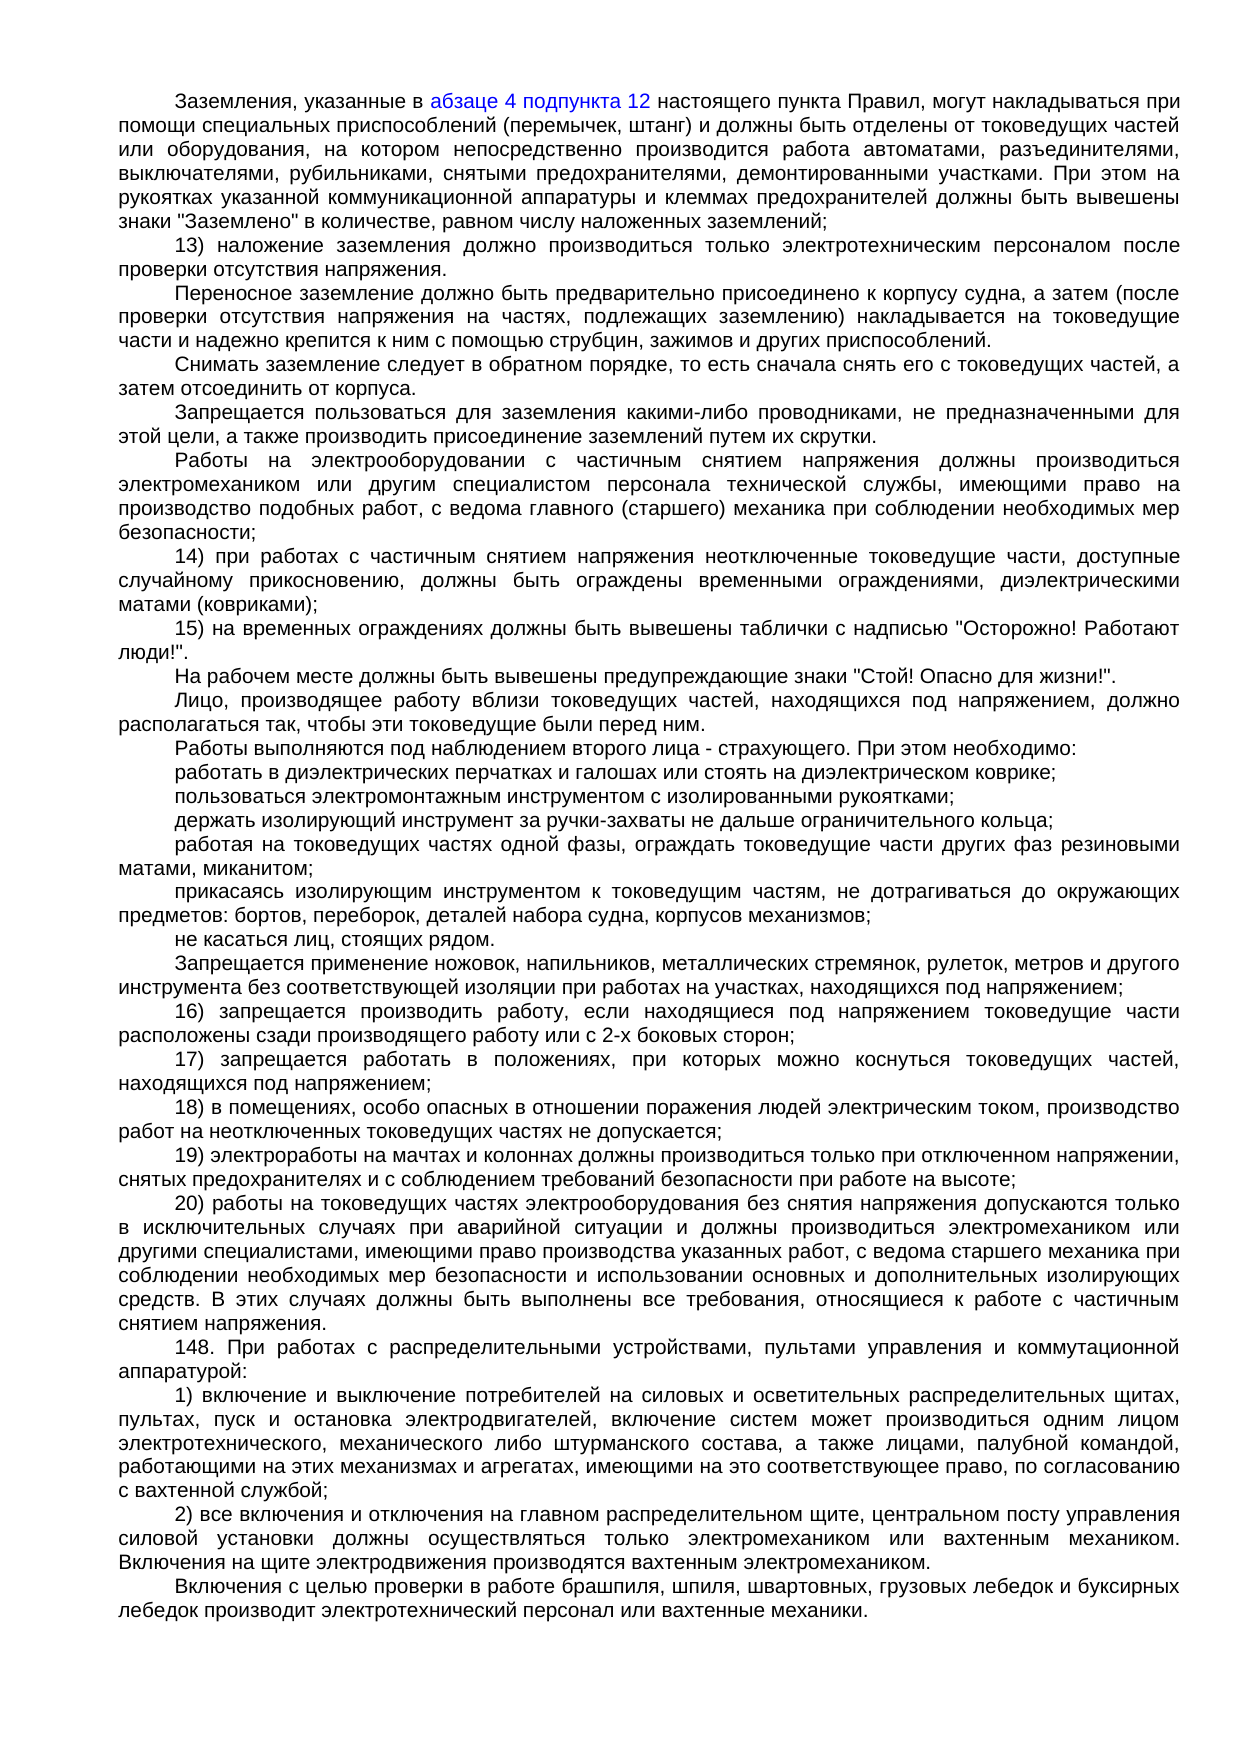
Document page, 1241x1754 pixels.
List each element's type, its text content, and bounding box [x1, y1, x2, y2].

text 148. При работах с распределительными устройствами, пультами управления и коммутационной аппаратурой: [118, 1334, 1181, 1382]
text 14) при работах с частичным снятием напряжения неотключенные токоведущие части, доступные случайному прикосновению, должны быть ограждены временными ограждениями, диэлектрическими матами (ковриками); [118, 544, 1181, 616]
text Лицо, производящее работу вблизи токоведущих частей, находящихся под напряжением, должно располагаться так, чтобы эти токоведущие были перед ним. [118, 688, 1181, 736]
text Переносное заземление должно быть предварительно присоединено к корпусу судна, а затем (после проверки отсутствия напряжения на частях, подлежащих заземлению) накладывается на токоведущие части и надежно крепится к ним с помощью струбцин, зажимов и других приспособлений. [118, 280, 1181, 352]
text 18) в помещениях, особо опасных в отношении поражения людей электрическим током, производство работ на неотключенных токоведущих частях не допускается; [118, 1095, 1181, 1143]
text Включения с целью проверки в работе брашпиля, шпиля, швартовных, грузовых лебедок и буксирных лебедок производит электротехнический персонал или вахтенные механики. [118, 1574, 1181, 1622]
text Запрещается пользоваться для заземления какими-либо проводниками, не предназначенными для этой цели, а также производить присоединение заземлений путем их скрутки. [118, 400, 1181, 448]
text 2) все включения и отключения на главном распределительном щите, центральном посту управления силовой установки должны осуществляться только электромехаником или вахтенным механиком. Включения на щите электродвижения производятся вахтенным электромехаником. [118, 1502, 1181, 1574]
text Заземления, указанные в абзаце 4 подпункта 12 настоящего пункта Правил, могут накладываться при помощи специальных приспособлений (перемычек, штанг) и должны быть отделены от токоведущих частей или оборудования, на котором непосредственно производится работа автоматами, разъединителями, выключателями, рубильниками, снятыми предохранителями, демонтированными участками. При этом на рукоятках указанной коммуникационной аппаратуры и клеммах предохранителей должны быть вывешены знаки "Заземлено" в количестве, равном числу наложенных заземлений; [118, 89, 1181, 232]
text прикасаясь изолирующим инструментом к токоведущим частям, не дотрагиваться до окружающих предметов: бортов, переборок, деталей набора судна, корпусов механизмов; [118, 879, 1181, 927]
text работая на токоведущих частях одной фазы, ограждать токоведущие части других фаз резиновыми матами, миканитом; [118, 831, 1181, 879]
text 13) наложение заземления должно производиться только электротехническим персоналом после проверки отсутствия напряжения. [118, 232, 1181, 280]
text 15) на временных ограждениях должны быть вывешены таблички с надписью "Осторожно! Работают люди!". [118, 616, 1181, 664]
text 20) работы на токоведущих частях электрооборудования без снятия напряжения допускаются только в исключительных случаях при аварийной ситуации и должны производиться электромехаником или другими специалистами, имеющими право производства указанных работ, с ведома старшего механика при соблюдении необходимых мер безопасности и использовании основных и дополнительных изолирующих средств. В этих случаях должны быть выполнены все требования, относящиеся к работе с частичным снятием напряжения. [118, 1191, 1181, 1334]
text 16) запрещается производить работу, если находящиеся под напряжением токоведущие части расположены сзади производящего работу или с 2-х боковых сторон; [118, 999, 1181, 1047]
text Работы выполняются под наблюдением второго лица - страхующего. При этом необходимо: [118, 736, 1181, 759]
text пользоваться электромонтажным инструментом с изолированными рукоятками; [118, 783, 1181, 807]
text На рабочем месте должны быть вывешены предупреждающие знаки "Стой! Опасно для жизни!". [118, 664, 1181, 688]
text Работы на электрооборудовании с частичным снятием напряжения должны производиться электромехаником или другим специалистом персонала технической службы, имеющими право на производство подобных работ, с ведома главного (старшего) механика при соблюдении необходимых мер безопасности; [118, 448, 1181, 544]
text держать изолирующий инструмент за ручки-захваты не дальше ограничительного кольца; [118, 807, 1181, 831]
text не касаться лиц, стоящих рядом. [118, 927, 1181, 951]
text 1) включение и выключение потребителей на силовых и осветительных распределительных щитах, пультах, пуск и остановка электродвигателей, включение систем может производиться одним лицом электротехнического, механического либо штурманского состава, а также лицами, палубной командой, работающими на этих механизмах и агрегатах, имеющими на это соответствующее право, по согласованию с вахтенной службой; [118, 1382, 1181, 1502]
text Снимать заземление следует в обратном порядке, то есть сначала снять его с токоведущих частей, а затем отсоединить от корпуса. [118, 352, 1181, 400]
text Запрещается применение ножовок, напильников, металлических стремянок, рулеток, метров и другого инструмента без соответствующей изоляции при работах на участках, находящихся под напряжением; [118, 951, 1181, 999]
text 19) электроработы на мачтах и колоннах должны производиться только при отключенном напряжении, снятых предохранителях и с соблюдением требований безопасности при работе на высоте; [118, 1143, 1181, 1191]
text 17) запрещается работать в положениях, при которых можно коснуться токоведущих частей, находящихся под напряжением; [118, 1047, 1181, 1095]
text работать в диэлектрических перчатках и галошах или стоять на диэлектрическом коврике; [118, 759, 1181, 783]
